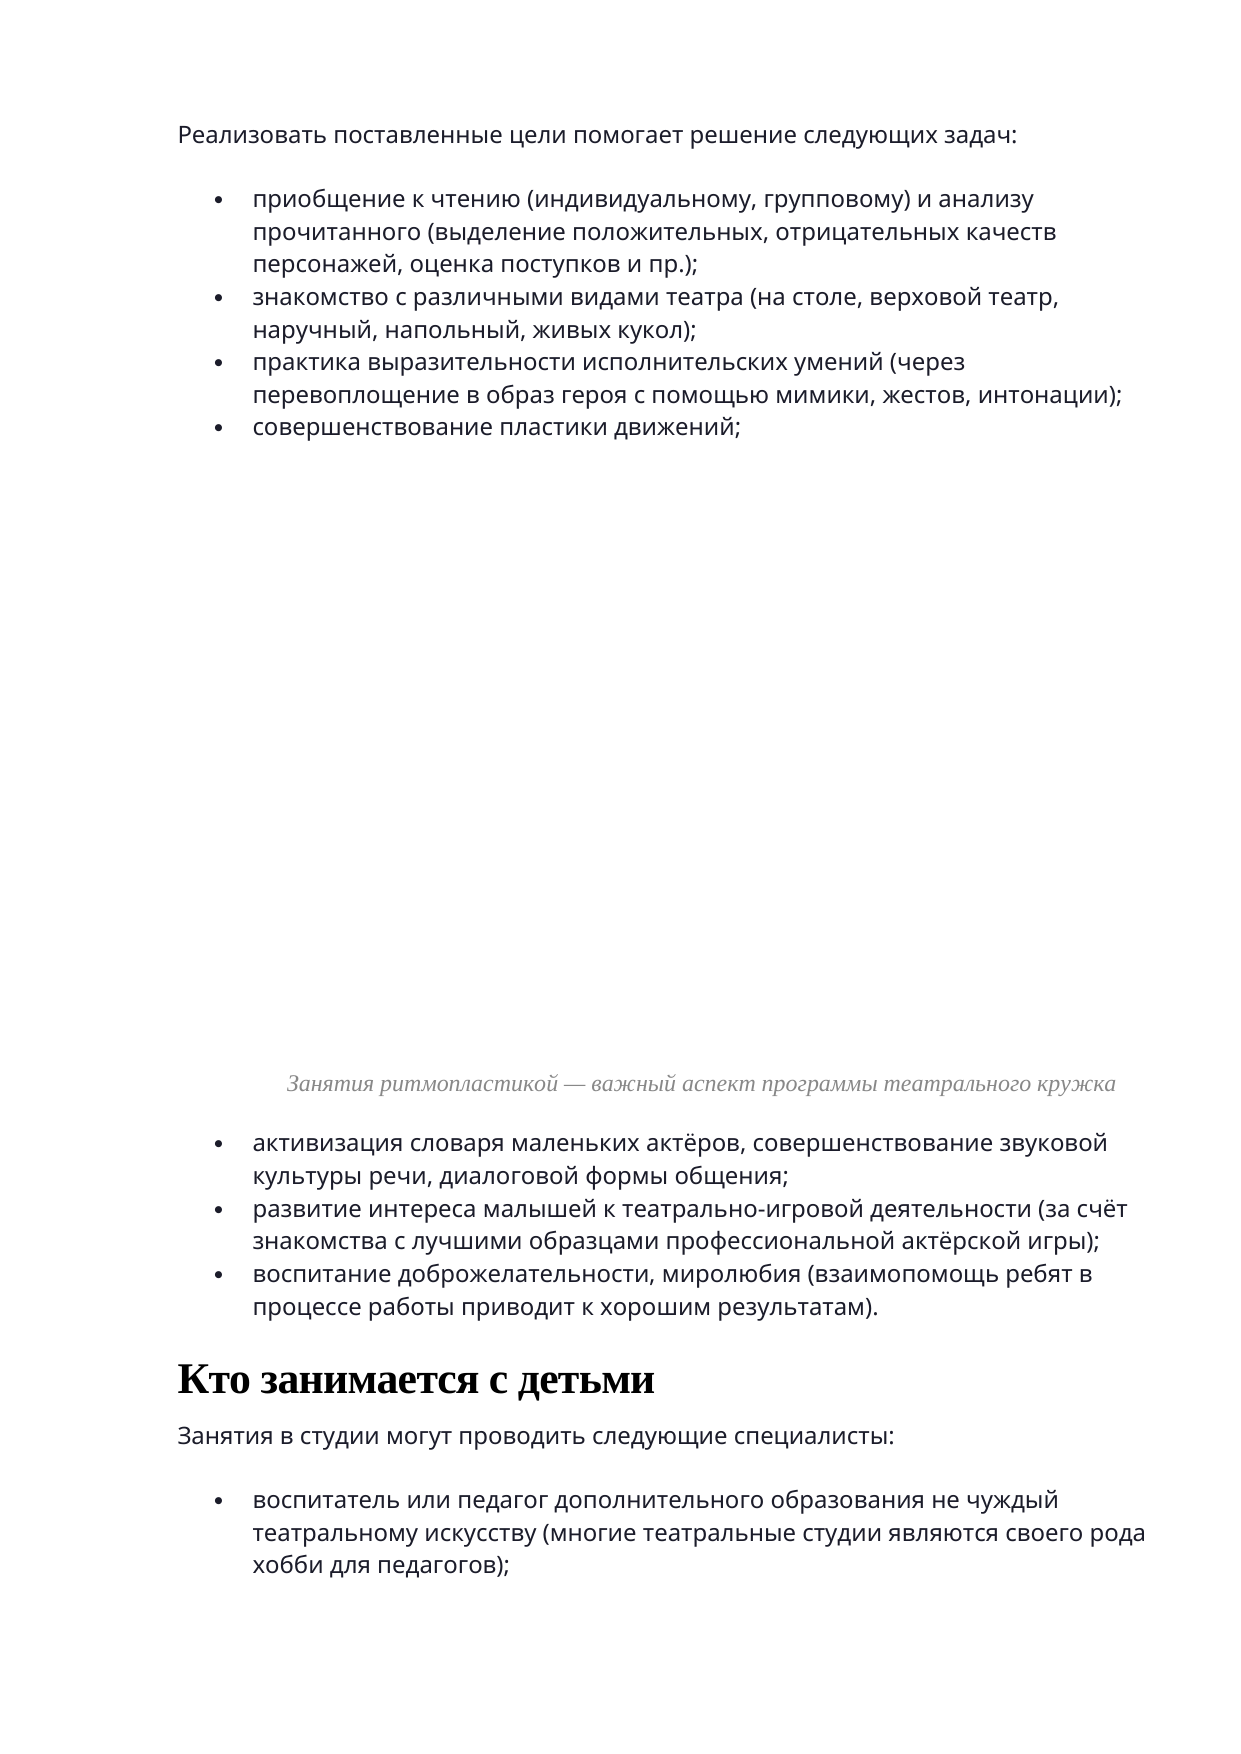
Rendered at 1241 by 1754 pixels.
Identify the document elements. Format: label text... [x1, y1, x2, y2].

list воспитатель или педагог дополнительного образования не чуждый театральному искусству (многие театральные студии являются своего рода хобби для педагогов); [215, 1483, 1152, 1581]
list приобщение к чтению (индивидуальному, групповому) и анализу прочитанного (выделение положительных, отрицательных качеств персонажей, оценка поступков и пр.); [215, 182, 1152, 280]
list знакомство с различными видами театра (на столе, верховой театр, наручный, напольный, живых кукол); [215, 280, 1152, 345]
list активизация словаря маленьких актёров, совершенствование звуковой культуры речи, диалоговой формы общения; [215, 1126, 1152, 1191]
text Занятия в студии могут проводить следующие специалисты: [177, 1419, 1152, 1452]
list совершенствование пластики движений; [215, 410, 1152, 443]
list практика выразительности исполнительских умений (через перевоплощение в образ героя с помощью мимики, жестов, интонации); [215, 345, 1152, 410]
text Реализовать поставленные цели помогает решение следующих задач: [177, 118, 1152, 151]
text Кто занимается с детьми [177, 1353, 1152, 1403]
list развитие интереса малышей к театрально-игровой деятельности (за счёт знакомства с лучшими образцами профессиональной актёрской игры); [215, 1191, 1152, 1257]
list воспитание доброжелательности, миролюбия (взаимопомощь ребят в процессе работы приводит к хорошим результатам). [215, 1257, 1152, 1322]
text Занятия ритмопластикой — важный аспект программы театрального кружка [252, 1069, 1152, 1097]
